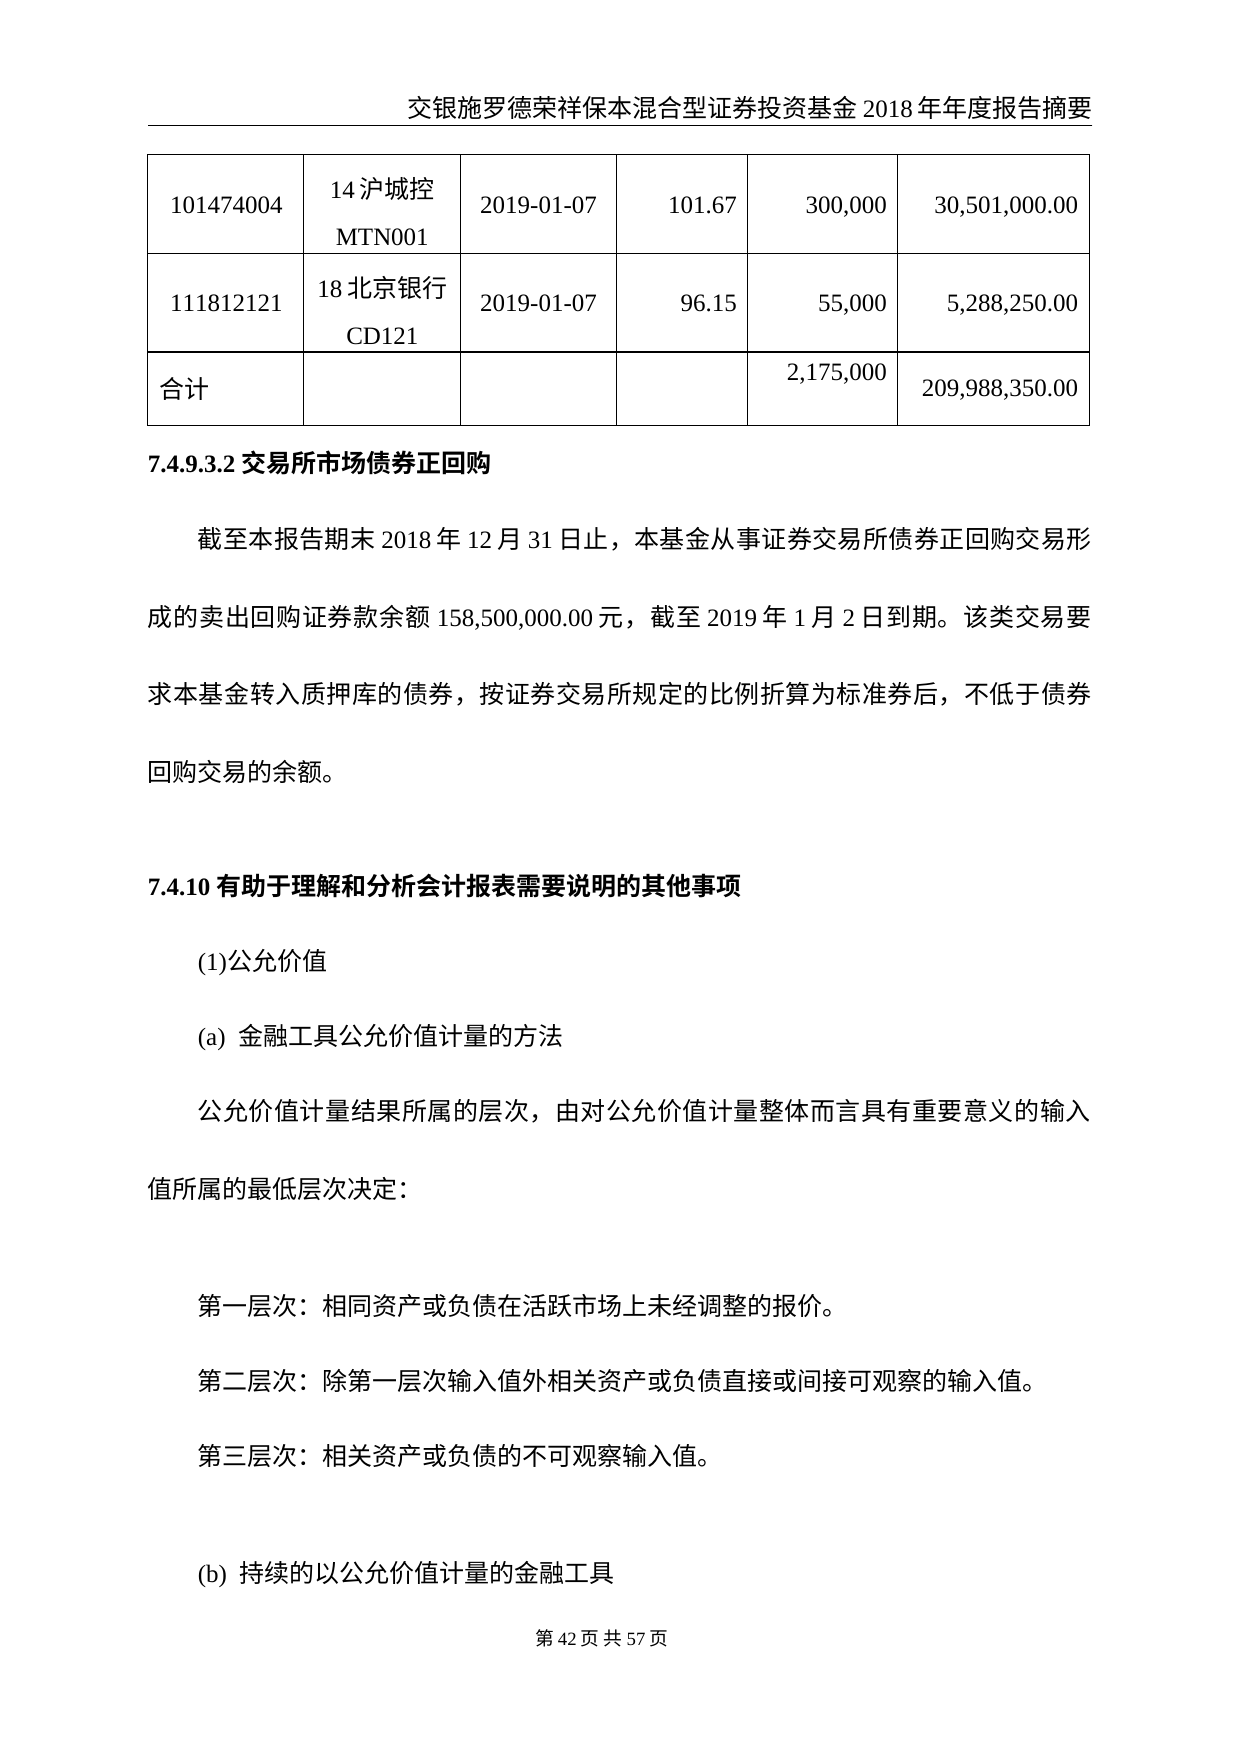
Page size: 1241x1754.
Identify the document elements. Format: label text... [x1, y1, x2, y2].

table_cell 18北京银行CD121 [304, 254, 460, 351]
table_cell 30,501,000.00 [898, 155, 1089, 253]
text (a) 金融工具公允价值计量的方法 [148, 1002, 1092, 1067]
text 公允价值计量结果所属的层次，由对公允价值计量整体而言具有重要意义的输入值所属的最低层次决定： [148, 1077, 1092, 1220]
table_cell 101.67 [617, 155, 747, 253]
table_cell 300,000 [748, 155, 897, 253]
table_cell 101474004 [148, 155, 303, 253]
table_cell 14沪城控MTN001 [304, 155, 460, 253]
table_cell [461, 353, 616, 425]
table_cell 2,175,000 [748, 353, 897, 425]
table_cell 209,988,350.00 [898, 353, 1089, 425]
text (1)公允价值 [148, 927, 1092, 992]
text (b) 持续的以公允价值计量的金融工具 [148, 1539, 1092, 1604]
table_cell [617, 353, 747, 425]
table_cell 2019-01-07 [461, 155, 616, 253]
table_cell 合计 [148, 353, 303, 425]
table_cell 2019-01-07 [461, 254, 616, 351]
subtitle 7.4.9.3.2 交易所市场债券正回购 [148, 429, 1092, 494]
table_cell 96.15 [617, 254, 747, 351]
table_cell 111812121 [148, 254, 303, 351]
text 第二层次：除第一层次输入值外相关资产或负债直接或间接可观察的输入值。 [148, 1347, 1092, 1412]
text 截至本报告期末2018年12月31日止，本基金从事证券交易所债券正回购交易形成的卖出回购证券款余额158,500,000.00元，截至2019年1月2日到期。该类交易要求本基金转入质押库的债券，按证券交易所规定的比例折算为标准券后，不低于债券回购交易的余额。 [148, 505, 1092, 842]
table_cell 55,000 [748, 254, 897, 351]
table_cell [304, 353, 460, 425]
table_cell 5,288,250.00 [898, 254, 1089, 351]
subtitle 7.4.10 有助于理解和分析会计报表需要说明的其他事项 [148, 852, 1092, 917]
text 第一层次：相同资产或负债在活跃市场上未经调整的报价。 [148, 1272, 1092, 1337]
text 第三层次：相关资产或负债的不可观察输入值。 [148, 1422, 1092, 1487]
